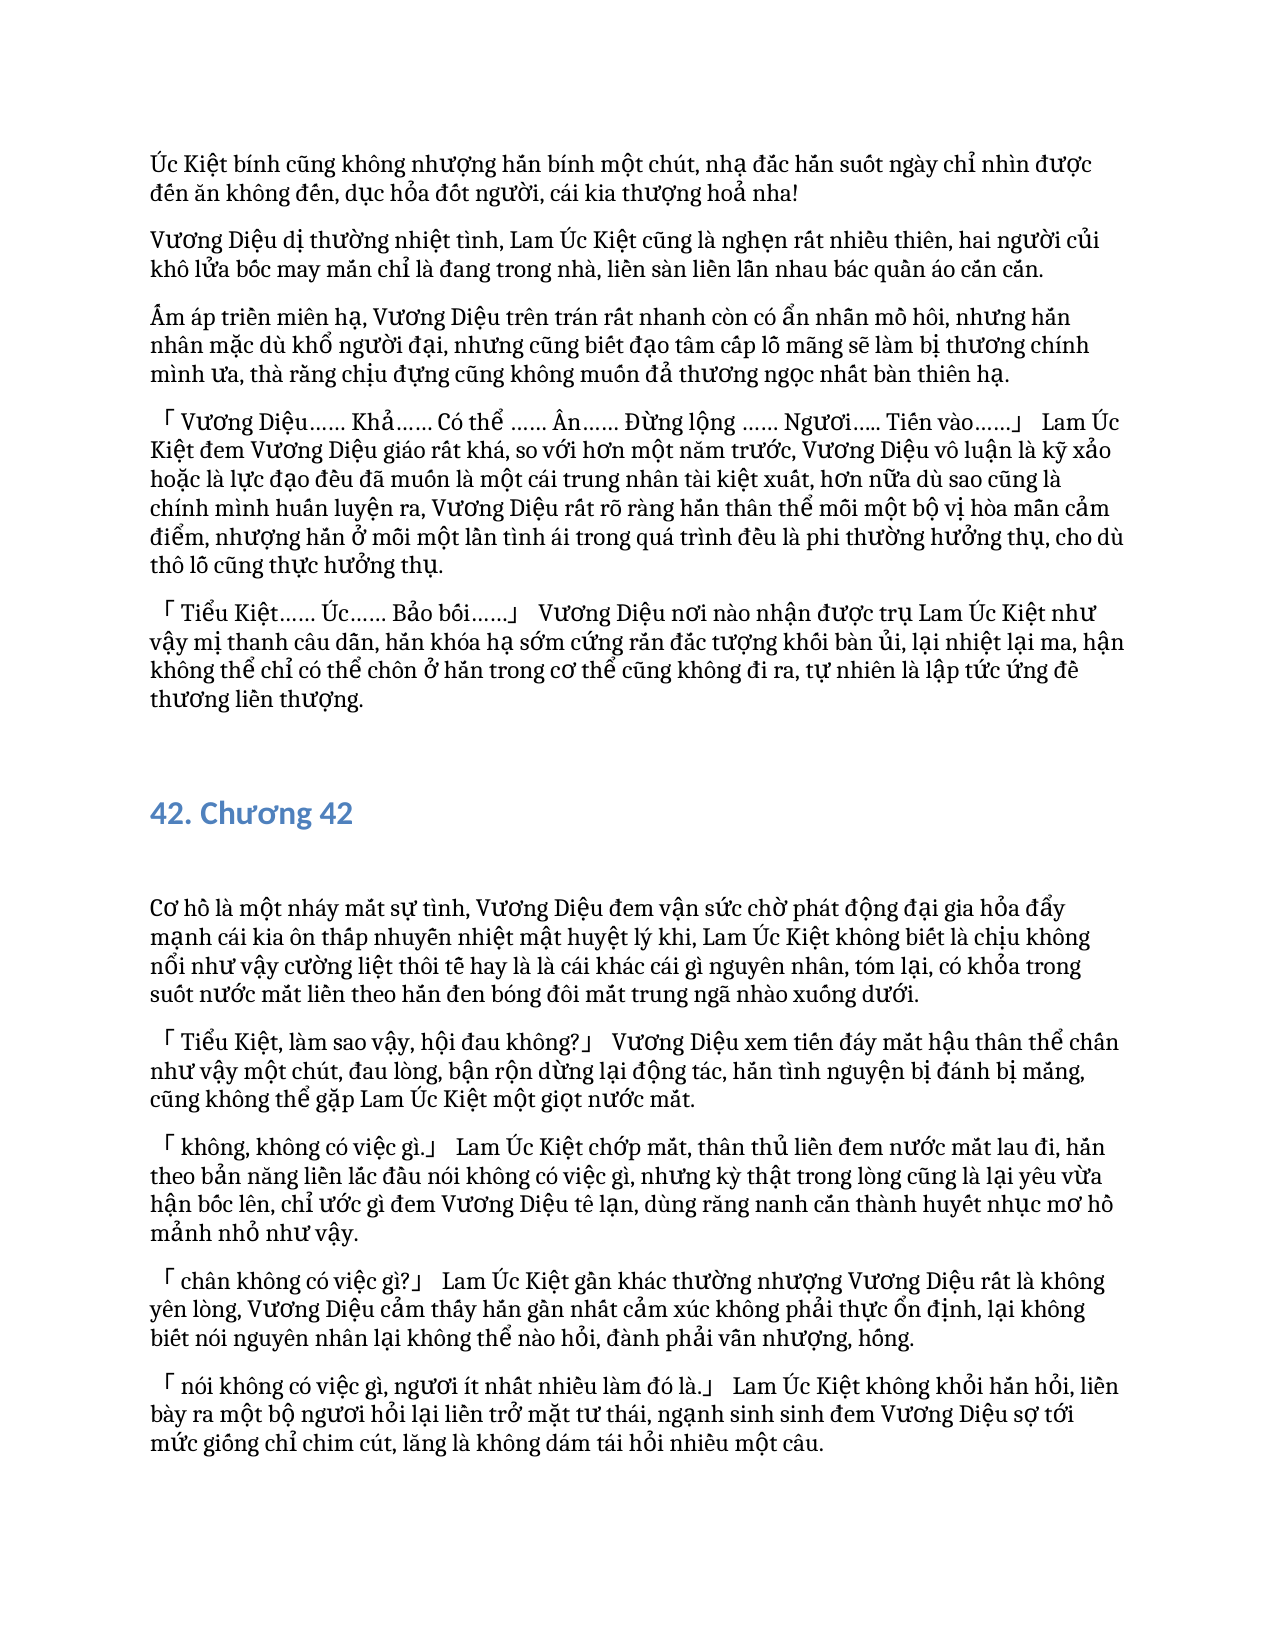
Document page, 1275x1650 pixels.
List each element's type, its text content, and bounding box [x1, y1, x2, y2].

text Vương Diệu dị thường nhiệt tình, Lam Úc Kiệt cũng là nghẹn rất nhiều thiên, hai người củi khô lửa bốc may mắn chỉ là đang trong nhà, liền sàn liền lẫn nhau bác quần áo cắn cắn. [150, 226, 1125, 284]
subtitle 42. Chương 42 [150, 792, 1125, 833]
text Ấm áp triền miên hạ, Vương Diệu trên trán rất nhanh còn có ẩn nhẫn mồ hôi, nhưng hắn nhân mặc dù khổ người đại, nhưng cũng biết đạo tâm cấp lỗ mãng sẽ làm bị thương chính mình ưa, thà rằng chịu đựng cũng không muốn đả thương ngọc nhất bàn thiên hạ. [150, 302, 1125, 389]
text 「 Tiểu Kiệt…… Úc…… Bảo bối……」 Vương Diệu nơi nào nhận được trụ Lam Úc Kiệt như vậy mị thanh câu dẫn, hắn khóa hạ sớm cứng rắn đắc tượng khối bàn ủi, lại nhiệt lại ma, hận không thể chỉ có thể chôn ở hắn trong cơ thể cũng không đi ra, tự nhiên là lập tức ứng đề thương liền thượng. [150, 599, 1125, 771]
text 「 Vương Diệu…… Khả…… Có thể …… Ân…… Đừng lộng …… Ngươi….. Tiến vào……」 Lam Úc Kiệt đem Vương Diệu giáo rất khá, so với hơn một năm trước, Vương Diệu vô luận là kỹ xảo hoặc là lực đạo đều đã muốn là một cái trung nhân tài kiệt xuất, hơn nữa dù sao cũng là chính mình huấn luyện ra, Vương Diệu rất rõ ràng hắn thân thể mỗi một bộ vị hòa mẫn cảm điểm, nhượng hắn ở mỗi một lần tình ái trong quá trình đều là phi thường hưởng thụ, cho dù thô lỗ cũng thực hưởng thụ. [150, 407, 1125, 580]
text 「 không, không có việc gì.」 Lam Úc Kiệt chớp mắt, thân thủ liền đem nước mắt lau đi, hắn theo bản năng liền lắc đầu nói không có việc gì, nhưng kỳ thật trong lòng cũng là lại yêu vừa hận bốc lên, chỉ ước gì đem Vương Diệu tê lạn, dùng răng nanh cắn thành huyết nhục mơ hồ mảnh nhỏ như vậy. [150, 1133, 1125, 1248]
text 「 Tiểu Kiệt, làm sao vậy, hội đau không?」 Vương Diệu xem tiến đáy mắt hậu thân thể chấn như vậy một chút, đau lòng, bận rộn dừng lại động tác, hắn tình nguyện bị đánh bị mắng, cũng không thể gặp Lam Úc Kiệt một giọt nước mắt. [150, 1028, 1125, 1114]
text 「 chân không có việc gì?」 Lam Úc Kiệt gần khác thường nhượng Vương Diệu rất là không yên lòng, Vương Diệu cảm thấy hắn gần nhất cảm xúc không phải thực ổn định, lại không biết nói nguyên nhân lại không thể nào hỏi, đành phải vẫn nhượng, hống. [150, 1267, 1125, 1353]
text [150, 150, 1125, 207]
text 「 nói không có việc gì, ngươi ít nhất nhiều làm đó là.」 Lam Úc Kiệt không khỏi hắn hỏi, liền bày ra một bộ ngươi hỏi lại liền trở mặt tư thái, ngạnh sinh sinh đem Vương Diệu sợ tới mức giống chỉ chim cút, lăng là không dám tái hỏi nhiều một câu. [150, 1372, 1125, 1458]
text Cơ hồ là một nháy mắt sự tình, Vương Diệu đem vận sức chờ phát động đại gia hỏa đẩy mạnh cái kia ôn thấp nhuyễn nhiệt mật huyệt lý khi, Lam Úc Kiệt không biết là chịu không nổi như vậy cường liệt thôi tễ hay là là cái khác cái gì nguyên nhân, tóm lại, có khỏa trong suốt nước mắt liền theo hắn đen bóng đôi mắt trung ngã nhào xuống dưới. [150, 837, 1125, 1009]
